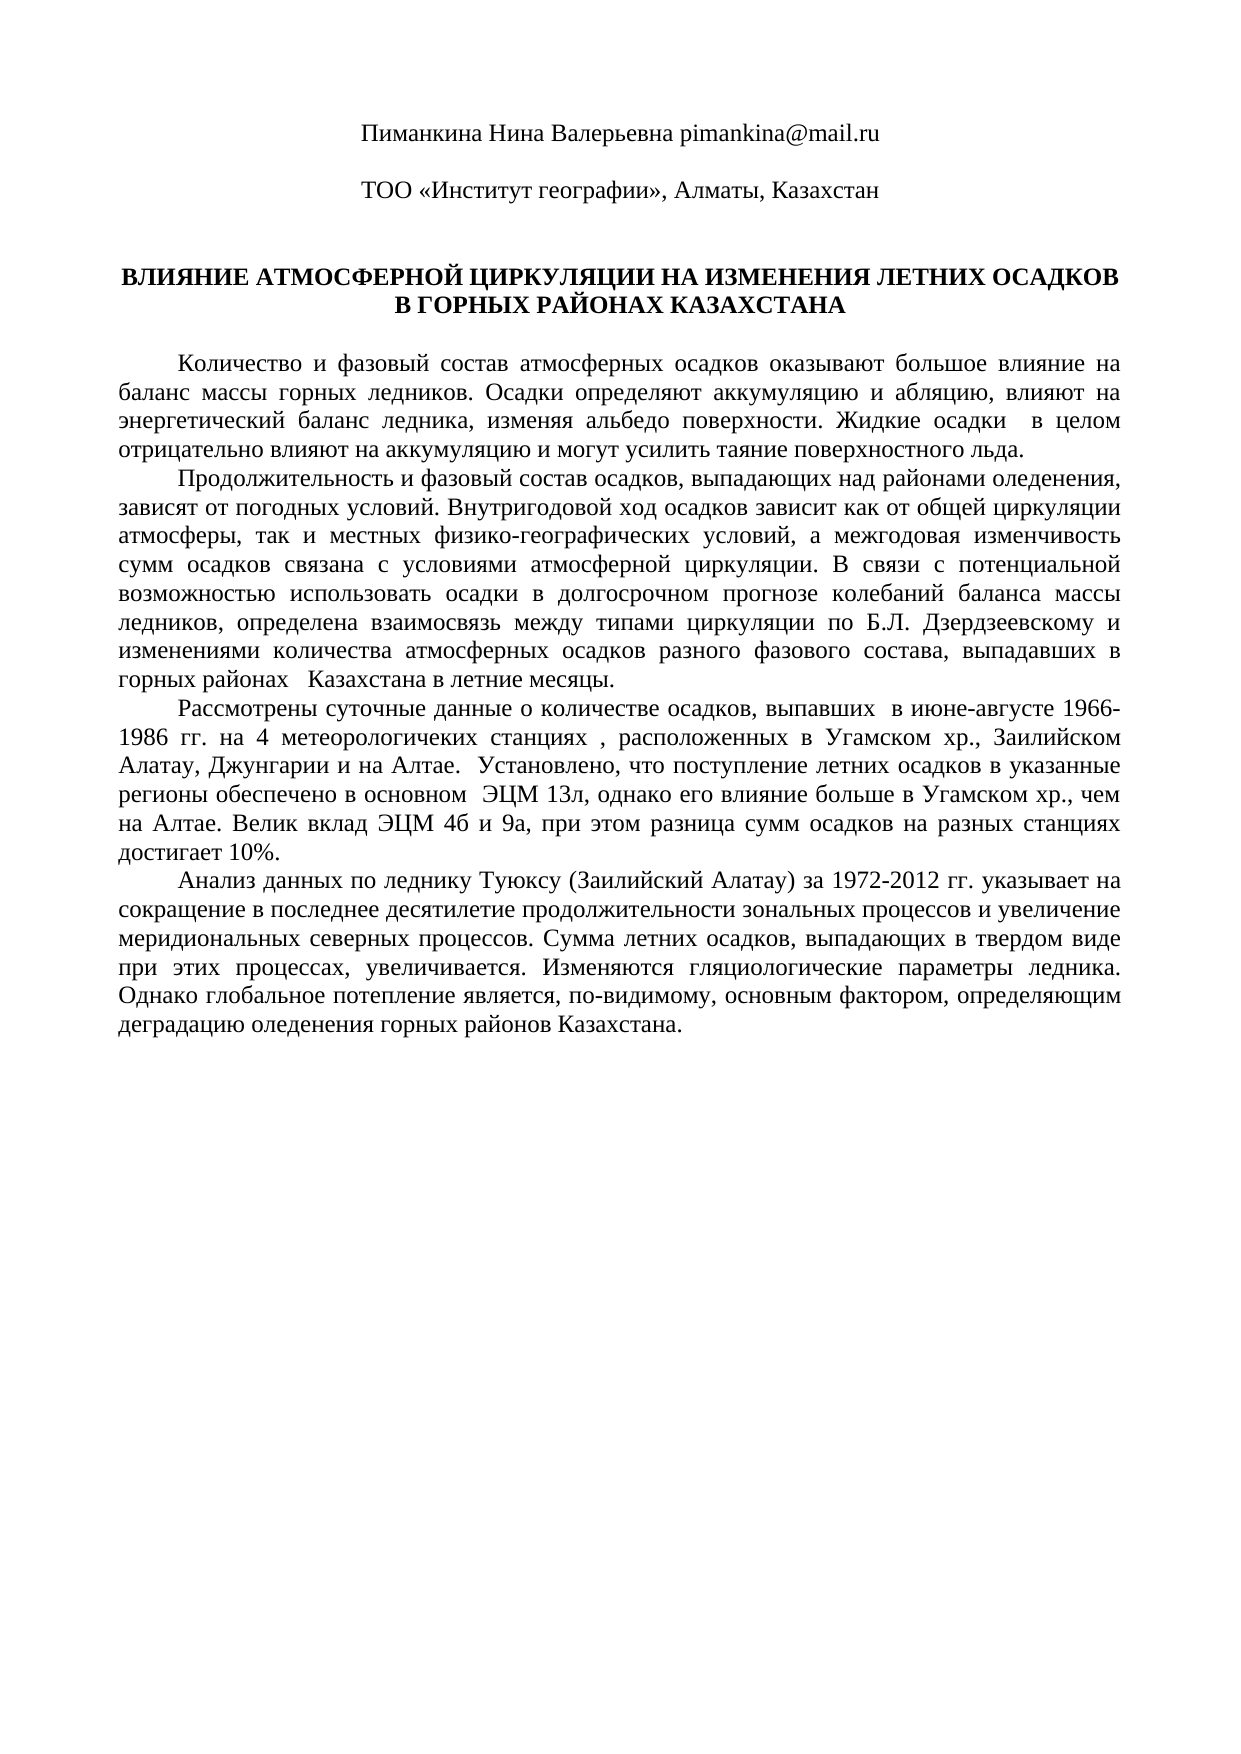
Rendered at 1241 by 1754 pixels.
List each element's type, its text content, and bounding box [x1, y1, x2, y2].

text ТОО «Институт географии», Алматы, Казахстан [118, 176, 1122, 204]
text ВЛИЯНИЕ АТМОСФЕРНОЙ ЦИРКУЛЯЦИИ НА ИЗМЕНЕНИЯ ЛЕТНИХ ОСАДКОВ В ГОРНЫХ РАЙОНАХ КАЗАХСТАНА [118, 262, 1122, 319]
text Рассмотрены суточные данные о количестве осадков, выпавших в июне-августе 1966-1986 гг. на 4 метеорологичеких станциях , расположенных в Угамском хр., Заилийском Алатау, Джунгарии и на Алтае. Установлено, что поступление летних осадков в указанные регионы обеспечено в основном ЭЦМ 13л, однако его влияние больше в Угамском хр., чем на Алтае. Велик вклад ЭЦМ 4б и 9а, при этом разница сумм осадков на разных станциях достигает 10%. [118, 693, 1122, 866]
text Количество и фазовый состав атмосферных осадков оказывают большое влияние на баланс массы горных ледников. Осадки определяют аккумуляцию и абляцию, влияют на энергетический баланс ледника, изменяя альбедо поверхности. Жидкие осадки в целом отрицательно влияют на аккумуляцию и могут усилить таяние поверхностного льда. [118, 348, 1122, 463]
text Анализ данных по леднику Туюксу (Заилийский Алатау) за 1972-2012 гг. указывает на сокращение в последнее десятилетие продолжительности зональных процессов и увеличение меридиональных северных процессов. Сумма летних осадков, выпадающих в твердом виде при этих процессах, увеличивается. Изменяются гляциологические параметры ледника. Однако глобальное потепление является, по-видимому, основным фактором, определяющим деградацию оледенения горных районов Казахстана. [118, 866, 1122, 1038]
text Пиманкина Нина Валерьевна pimankina@mail.ru [118, 118, 1122, 147]
text Продолжительность и фазовый состав осадков, выпадающих над районами оледенения, зависят от погодных условий. Внутригодовой ход осадков зависит как от общей циркуляции атмосферы, так и местных физико-географических условий, а межгодовая изменчивость сумм осадков связана с условиями атмосферной циркуляции. В связи с потенциальной возможностью использовать осадки в долгосрочном прогнозе колебаний баланса массы ледников, определена взаимосвязь между типами циркуляции по Б.Л. Дзердзеевскому и изменениями количества атмосферных осадков разного фазового состава, выпадавших в горных районах Казахстана в летние месяцы. [118, 463, 1122, 693]
